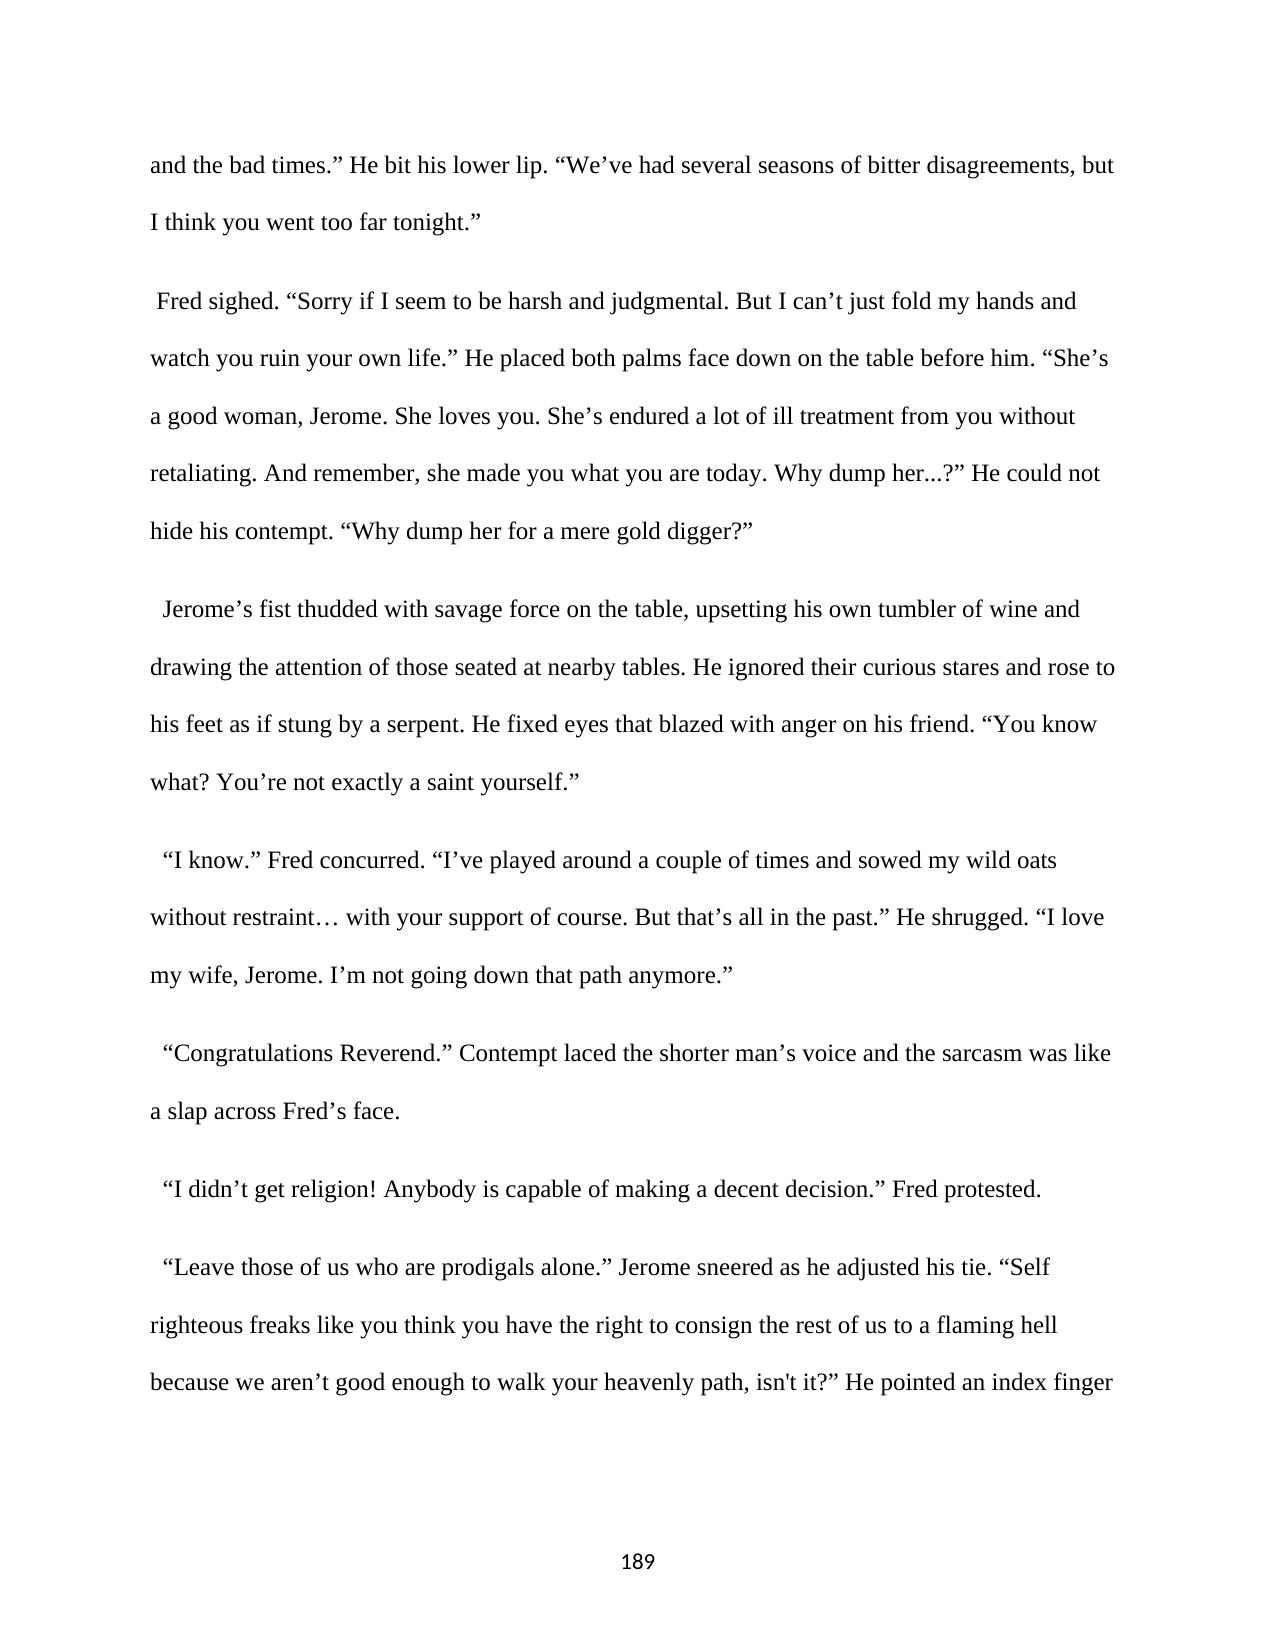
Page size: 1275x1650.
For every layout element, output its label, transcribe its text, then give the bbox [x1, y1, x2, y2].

text “I know.” Fred concurred. “I’ve played around a couple of times and sowed my wild oats without restraint… with your support of course. But that’s all in the past.” He shrugged. “I love my wife, Jerome. I’m not going down that path anymore.” [150, 845, 1125, 989]
text Fred sighed. “Sorry if I seem to be harsh and judgmental. But I can’t just fold my hands and watch you ruin your own life.” He placed both palms face down on the table before him. “She’s a good woman, Jerome. She loves you. She’s endured a lot of ill treatment from you without retaliating. And remember, she made you what you are today. Why dump her...?” He could not hide his contempt. “Why dump her for a mere gold digger?” [150, 286, 1125, 544]
text Jerome’s fist thudded with savage force on the table, upsetting his own tumbler of wine and drawing the attention of those seated at nearby tables. He ignored their curious stares and rose to his feet as if stung by a serpent. He fixed eyes that blazed with anger on his friend. “You know what? You’re not exactly a saint yourself.” [150, 594, 1125, 795]
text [150, 1252, 1125, 1396]
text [150, 150, 1125, 236]
text “I didn’t get religion! Anybody is capable of making a decent decision.” Fred protested. [150, 1174, 1125, 1203]
text “Congratulations Reverend.” Contempt laced the shorter man’s voice and the sarcasm was like a slap across Fred’s face. [150, 1038, 1125, 1124]
